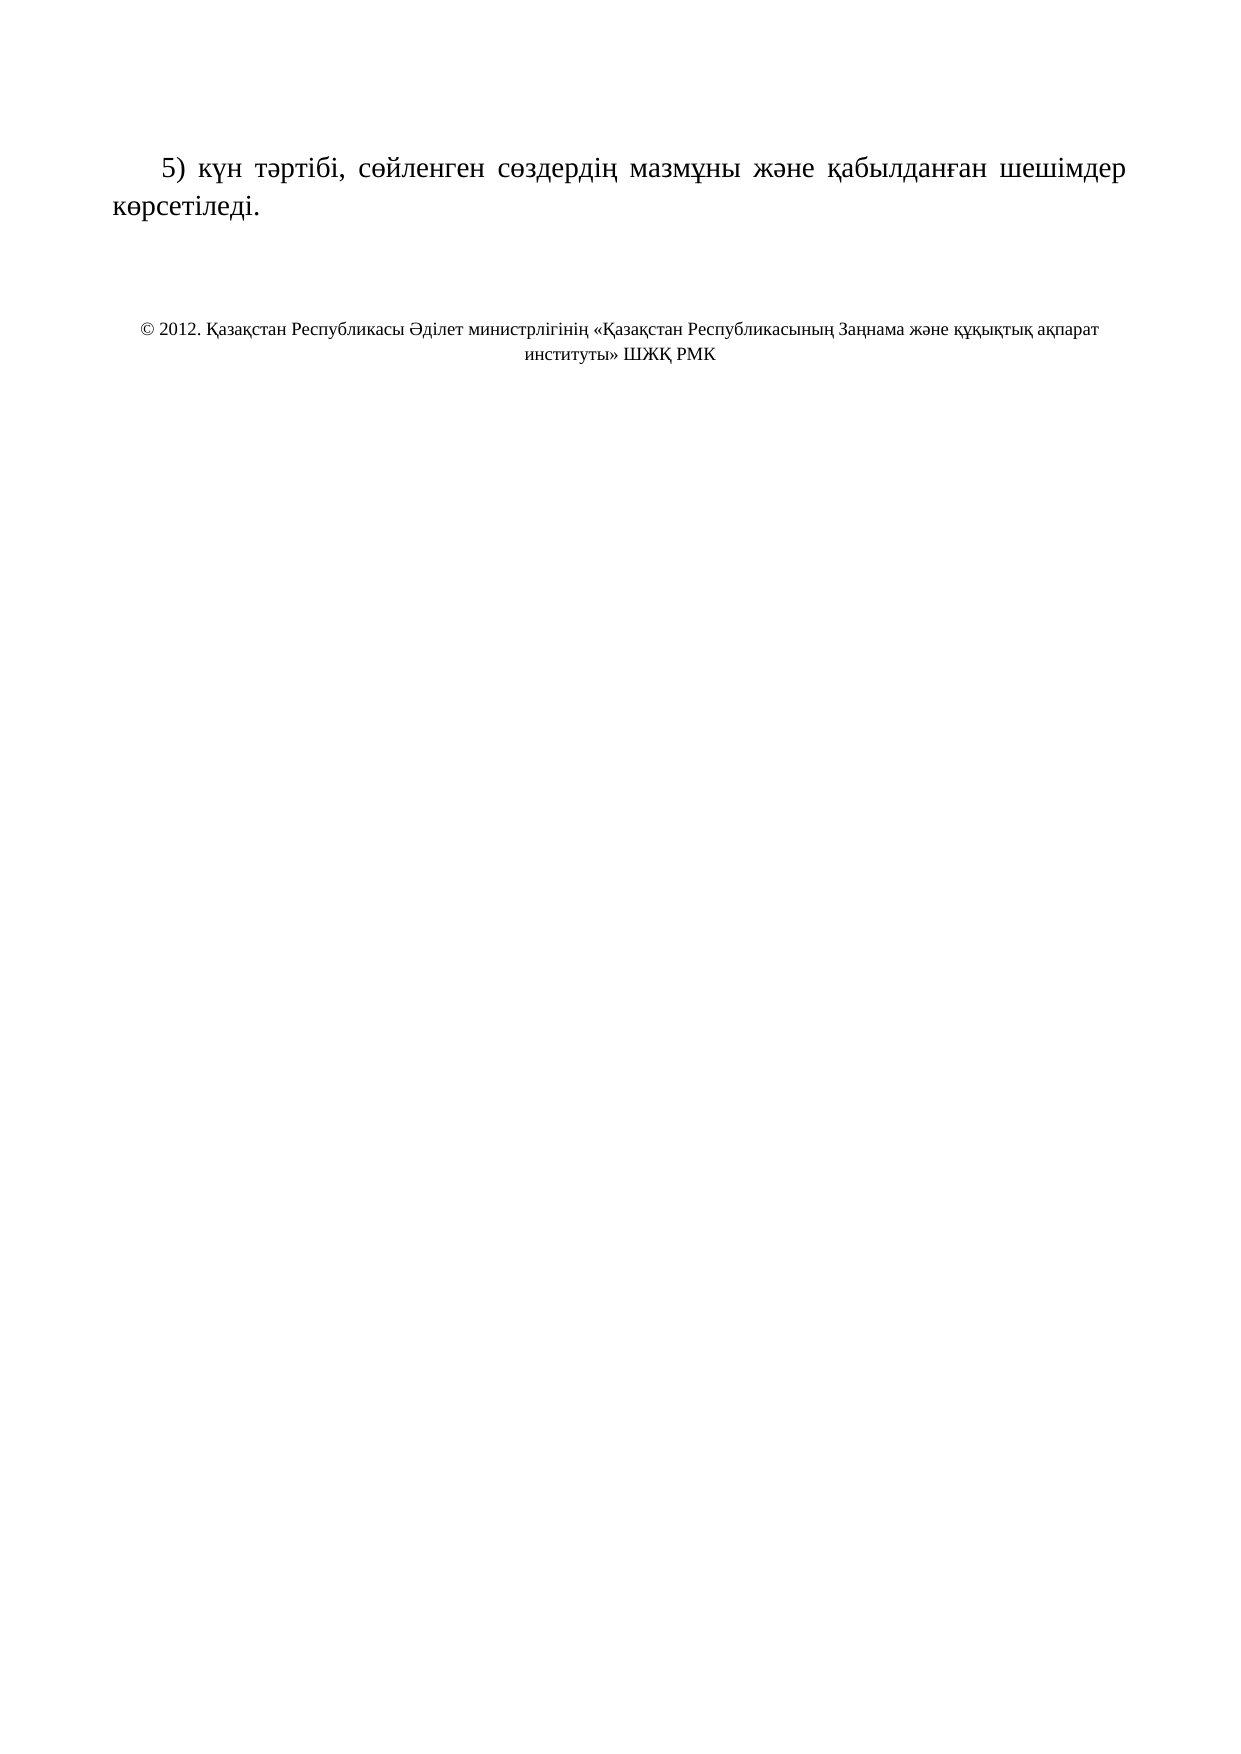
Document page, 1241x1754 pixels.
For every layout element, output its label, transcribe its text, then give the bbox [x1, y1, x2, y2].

text 5) күн тәртібі, сөйленген сөздердің мазмұны және қабылданған шешімдер көрсетіледі. [112, 150, 1128, 222]
text © 2012. Қазақстан Республикасы Әділет министрлігінің «Қазақстан Республикасының Заңнама және құқықтық ақпарат институты» ШЖҚ РМК [112, 318, 1128, 364]
